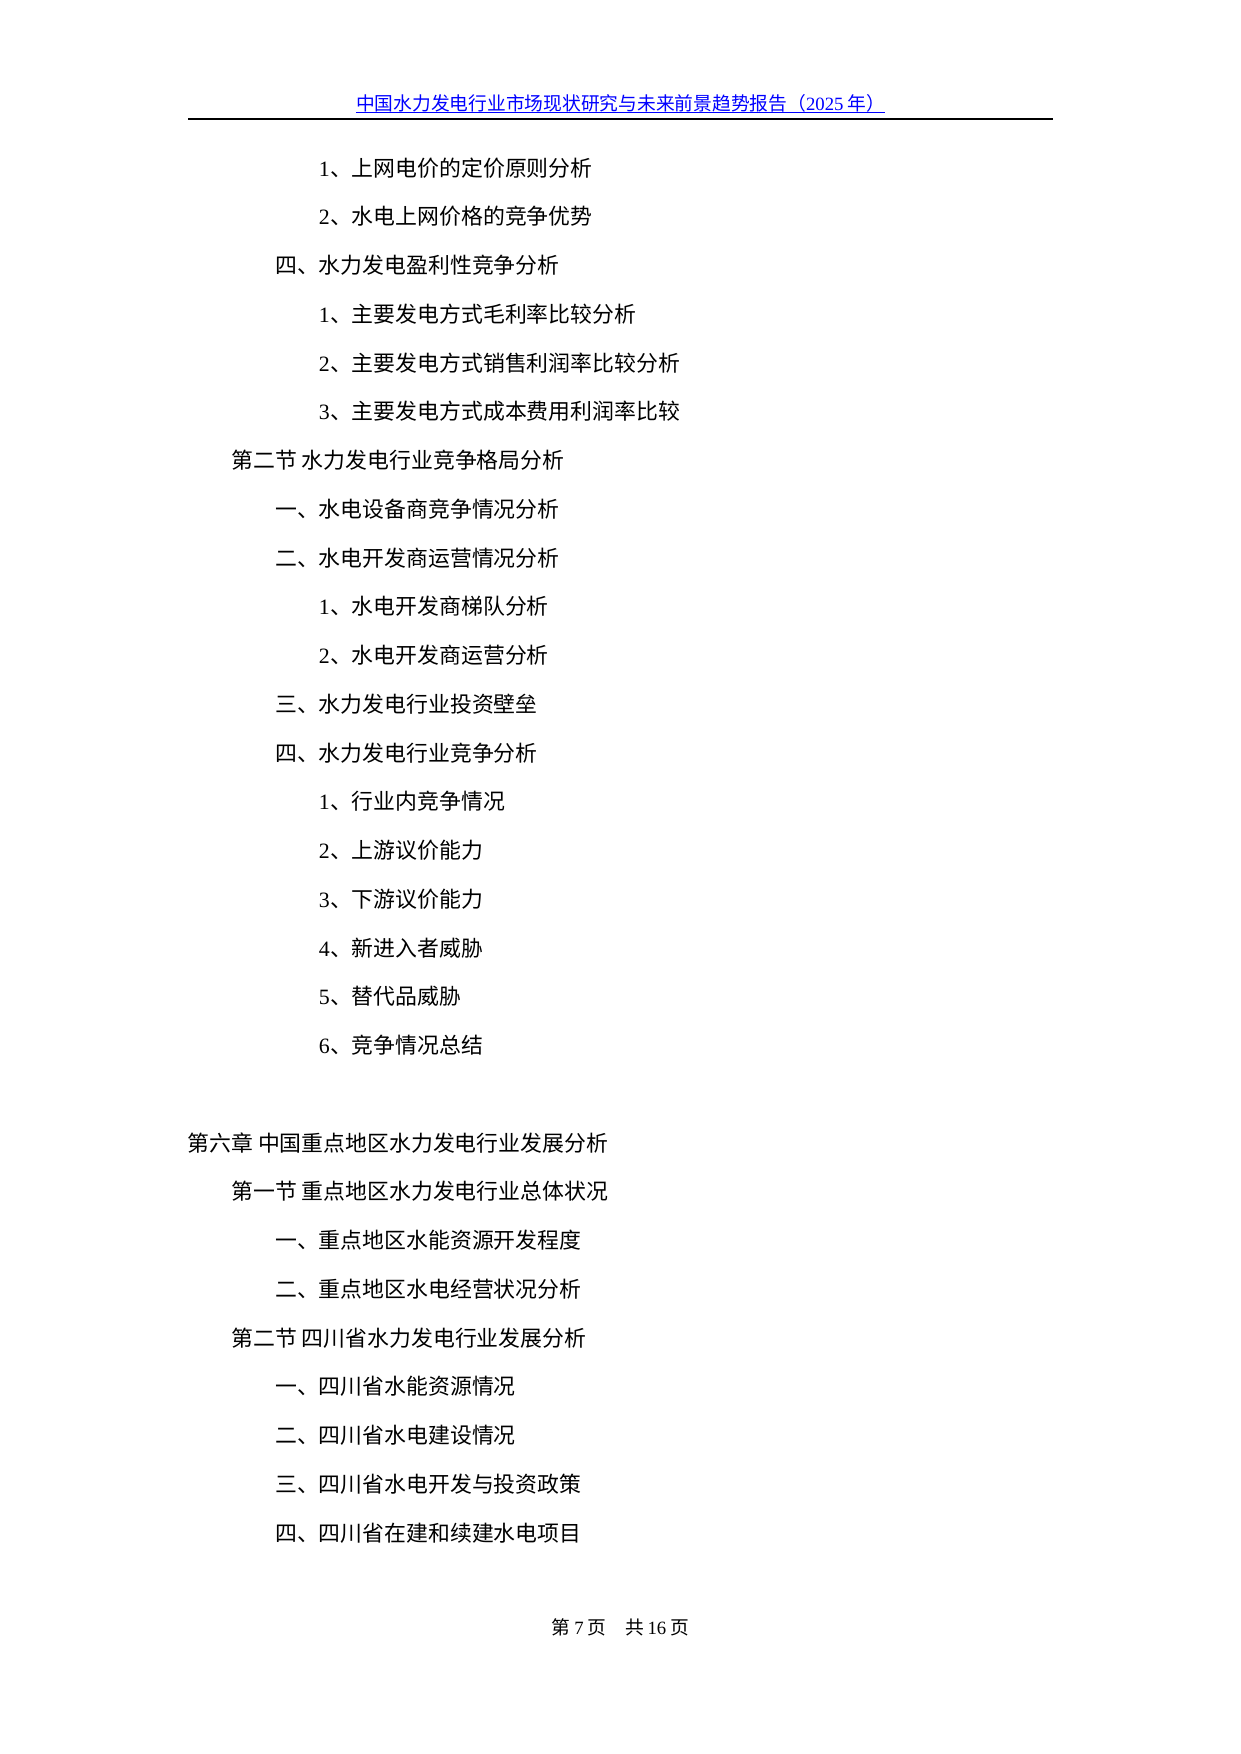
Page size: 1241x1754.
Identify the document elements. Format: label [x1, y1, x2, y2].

text [187, 150, 1053, 1548]
